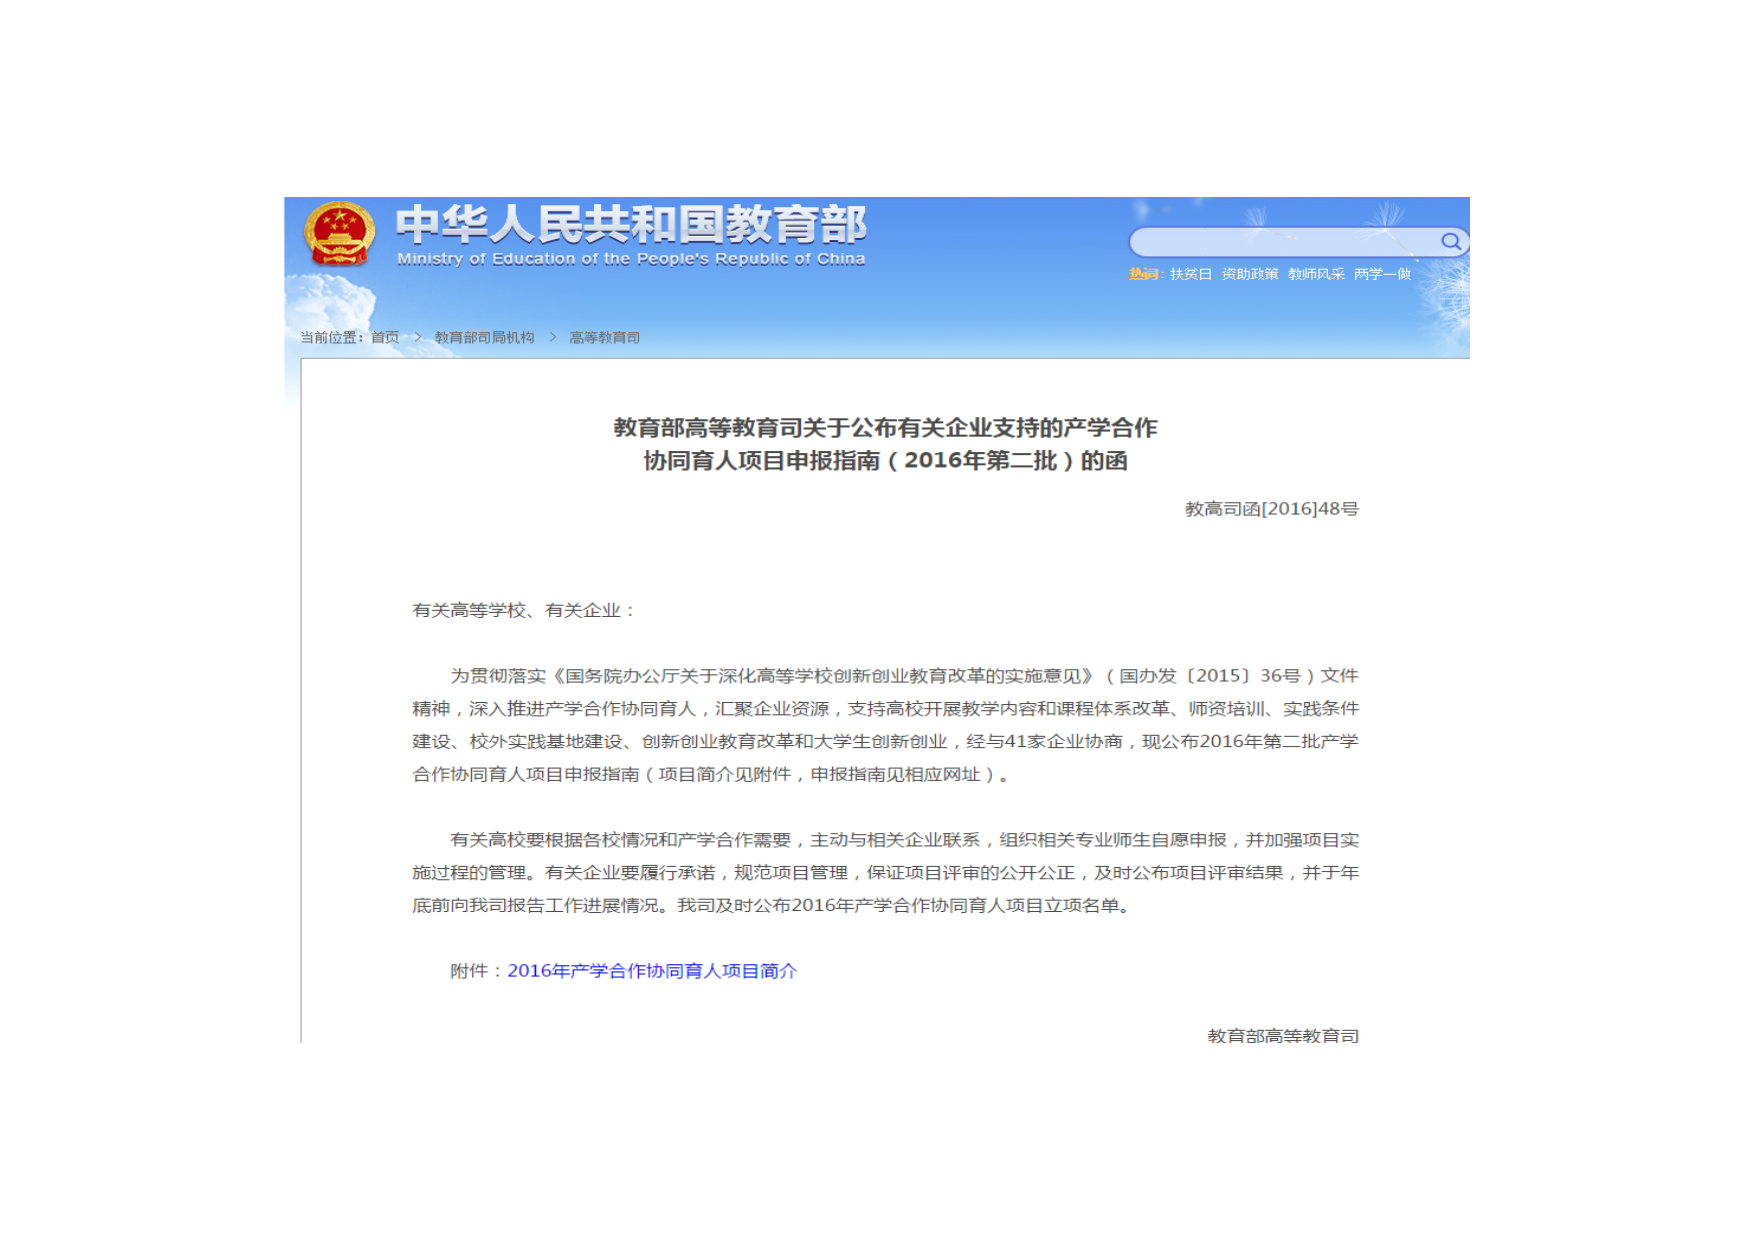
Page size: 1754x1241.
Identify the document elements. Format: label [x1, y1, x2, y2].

picture [284, 197, 1470, 1043]
